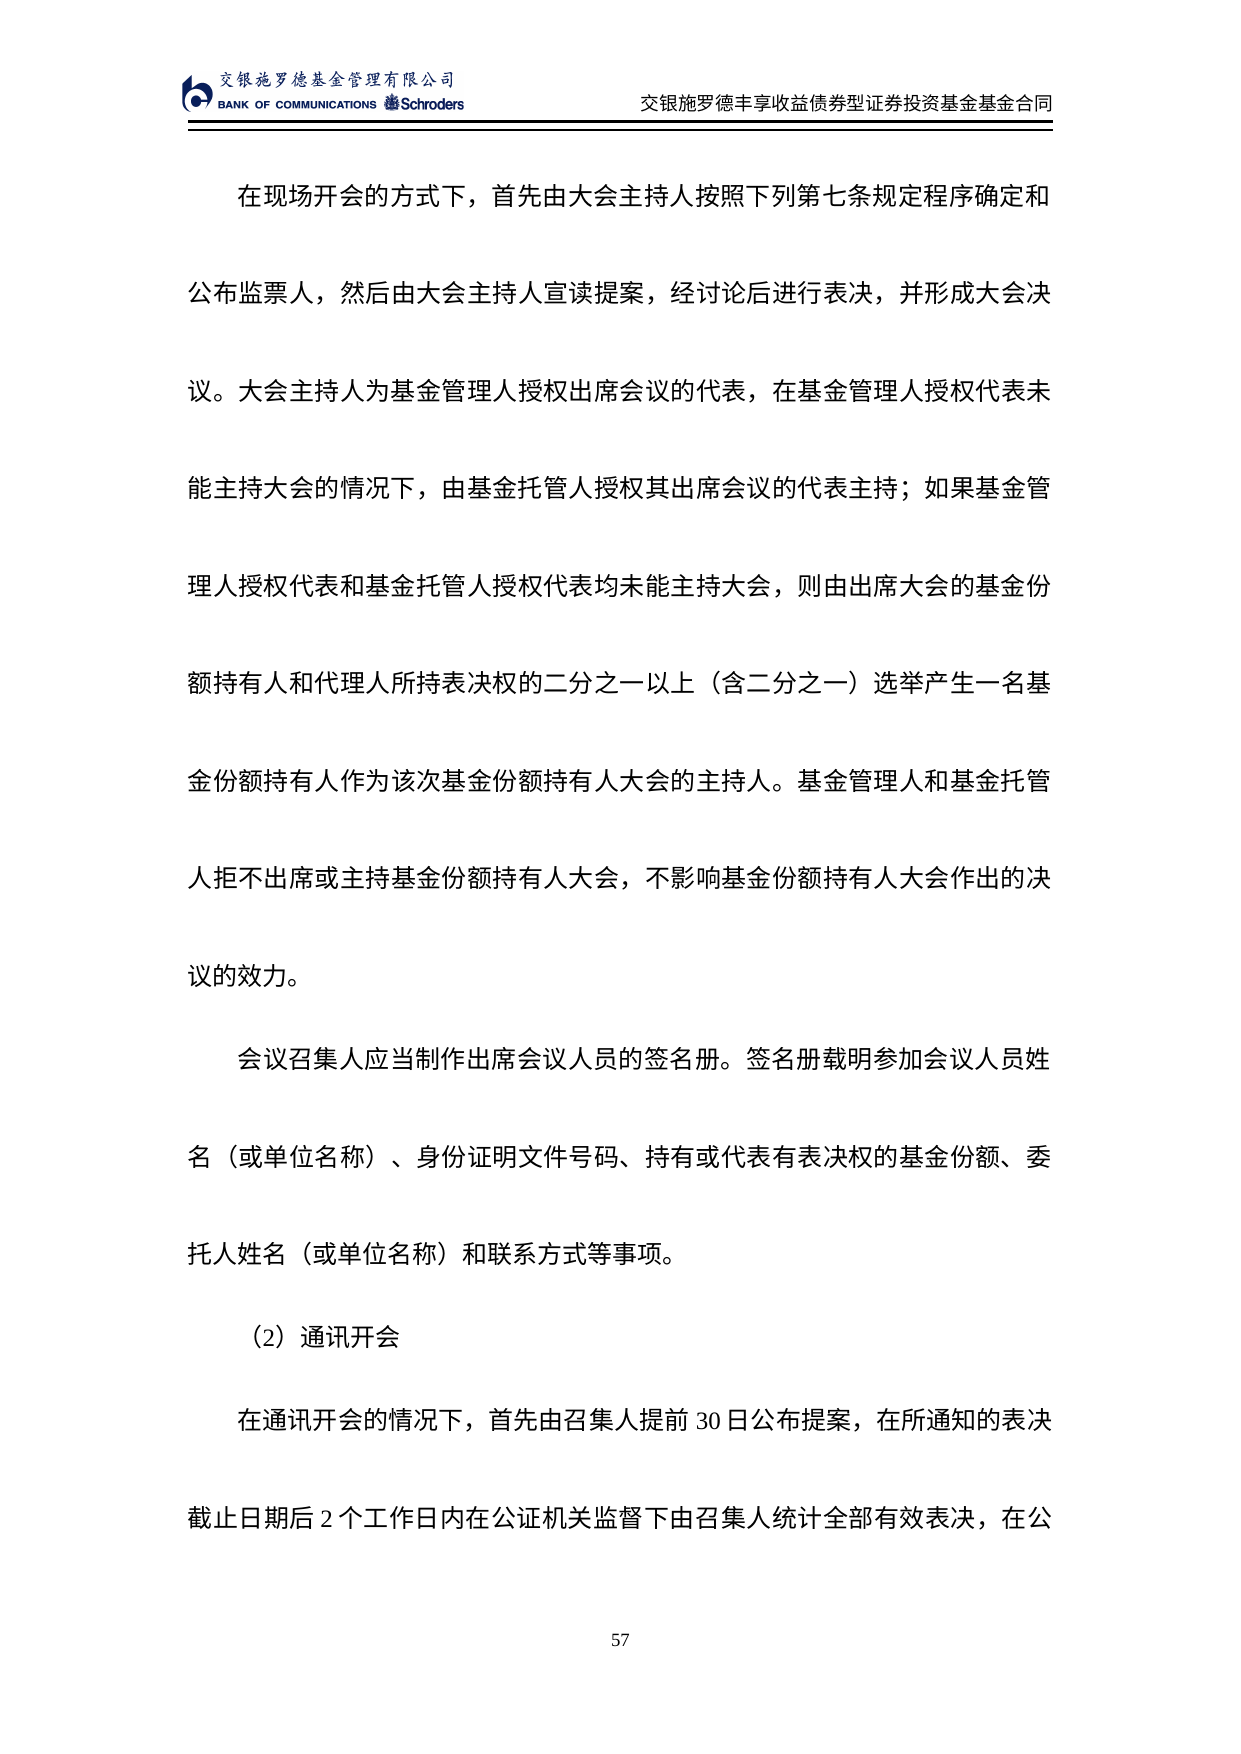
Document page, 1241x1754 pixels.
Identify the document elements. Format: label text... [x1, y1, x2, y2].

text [187, 1386, 1053, 1549]
text 在现场开会的方式下，首先由大会主持人按照下列第七条规定程序确定和公布监票人，然后由大会主持人宣读提案，经讨论后进行表决，并形成大会决议。大会主持人为基金管理人授权出席会议的代表，在基金管理人授权代表未能主持大会的情况下，由基金托管人授权其出席会议的代表主持；如果基金管理人授权代表和基金托管人授权代表均未能主持大会，则由出席大会的基金份额持有人和代理人所持表决权的二分之一以上（含二分之一）选举产生一名基金份额持有人作为该次基金份额持有人大会的主持人。基金管理人和基金托管人拒不出席或主持基金份额持有人大会，不影响基金份额持有人大会作出的决议的效力。 [187, 162, 1053, 1007]
text （2）通讯开会 [187, 1303, 1053, 1368]
text 会议召集人应当制作出席会议人员的签名册。签名册载明参加会议人员姓名（或单位名称）、身份证明文件号码、持有或代表有表决权的基金份额、委托人姓名（或单位名称）和联系方式等事项。 [187, 1025, 1053, 1285]
picture [182, 71, 464, 112]
